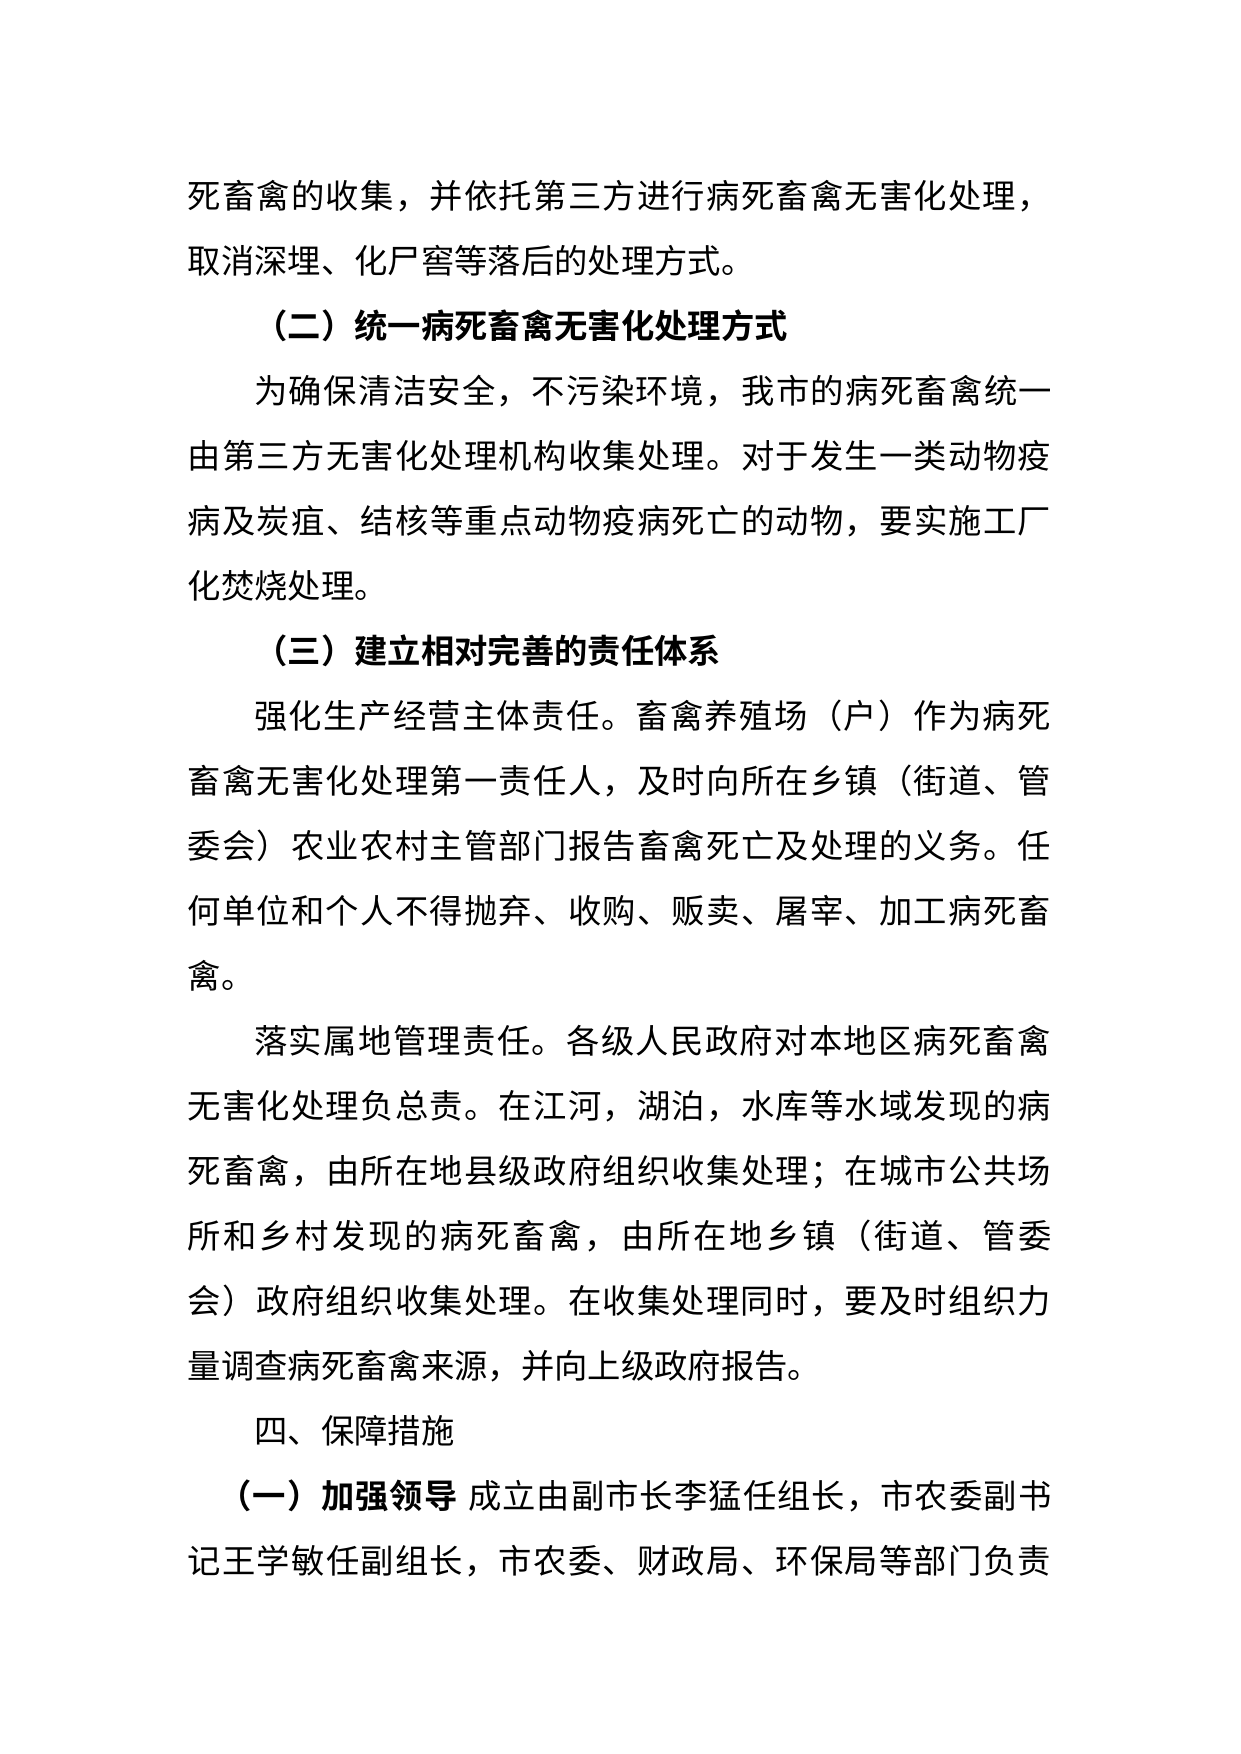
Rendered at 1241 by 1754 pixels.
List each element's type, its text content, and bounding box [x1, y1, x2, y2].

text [187, 1462, 1053, 1592]
text （二）统一病死畜禽无害化处理方式 [187, 292, 1053, 357]
text （三）建立相对完善的责任体系 [187, 617, 1053, 682]
text 为确保清洁安全，不污染环境，我市的病死畜禽统一由第三方无害化处理机构收集处理。对于发生一类动物疫病及炭疽、结核等重点动物疫病死亡的动物，要实施工厂化焚烧处理。 [187, 357, 1053, 617]
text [187, 162, 1053, 292]
text 强化生产经营主体责任。畜禽养殖场（户）作为病死畜禽无害化处理第一责任人，及时向所在乡镇（街道、管委会）农业农村主管部门报告畜禽死亡及处理的义务。任何单位和个人不得抛弃、收购、贩卖、屠宰、加工病死畜禽。 [187, 682, 1053, 1007]
text 四、保障措施 [187, 1397, 1053, 1462]
text 落实属地管理责任。各级人民政府对本地区病死畜禽无害化处理负总责。在江河，湖泊，水库等水域发现的病死畜禽，由所在地县级政府组织收集处理；在城市公共场所和乡村发现的病死畜禽，由所在地乡镇（街道、管委会）政府组织收集处理。在收集处理同时，要及时组织力量调查病死畜禽来源，并向上级政府报告。 [187, 1007, 1053, 1397]
